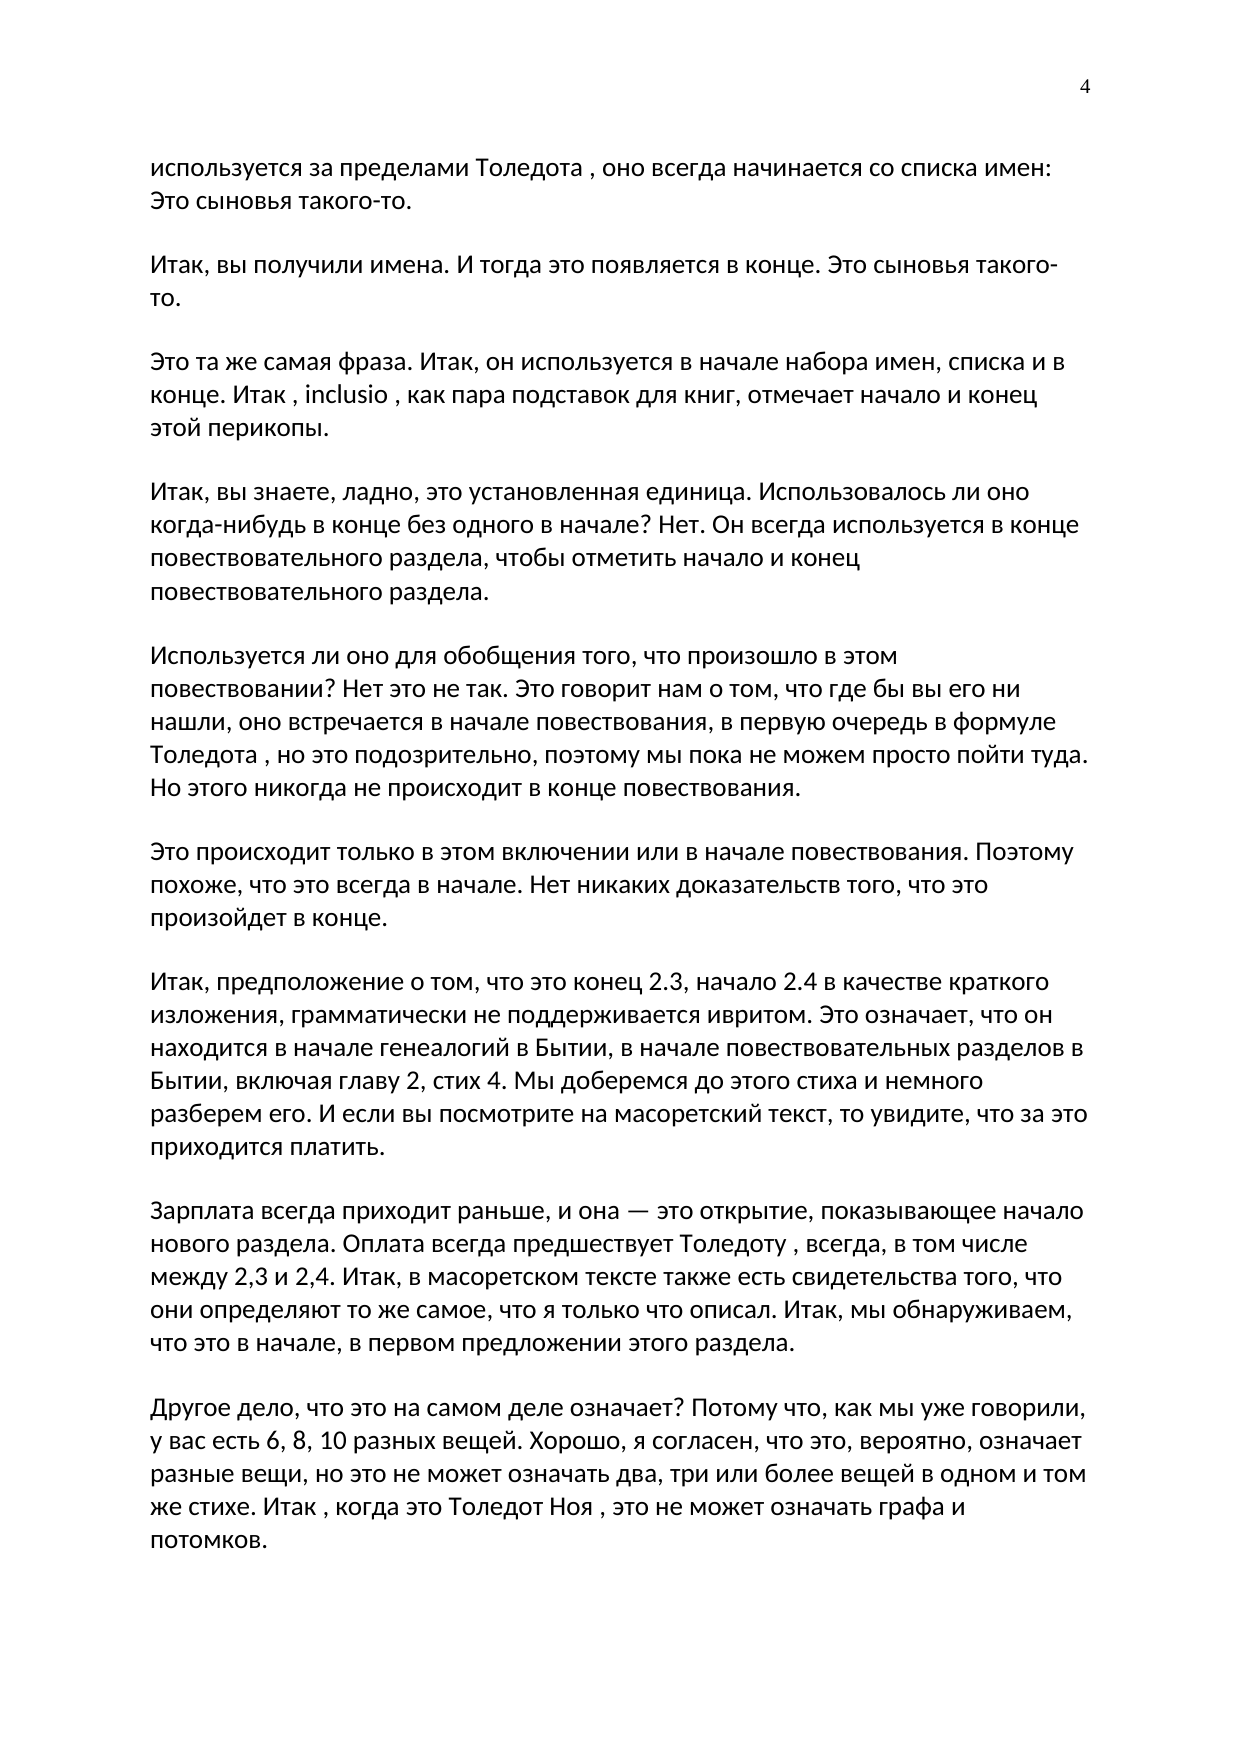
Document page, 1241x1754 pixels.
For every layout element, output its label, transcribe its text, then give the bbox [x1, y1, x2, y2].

text Итак, вы получили имена. И тогда это появляется в конце. Это сыновья такого-то. [150, 247, 1090, 313]
text Зарплата всегда приходит раньше, и она — это открытие, показывающее начало нового раздела. Оплата всегда предшествует Толедоту , всегда, в том числе между 2,3 и 2,4. Итак, в масоретском тексте также есть свидетельства того, что они определяют то же самое, что я только что описал. Итак, мы обнаруживаем, что это в начале, в первом предложении этого раздела. [150, 1193, 1090, 1359]
text Это та же самая фраза. Итак, он используется в начале набора имен, списка и в конце. Итак , inclusio , как пара подставок для книг, отмечает начало и конец этой перикопы. [150, 344, 1090, 443]
text Итак, вы знаете, ладно, это установленная единица. Использовалось ли оно когда-нибудь в конце без одного в начале? Нет. Он всегда используется в конце повествовательного раздела, чтобы отметить начало и конец повествовательного раздела. [150, 474, 1090, 607]
text Другое дело, что это на самом деле означает? Потому что, как мы уже говорили, у вас есть 6, 8, 10 разных вещей. Хорошо, я согласен, что это, вероятно, означает разные вещи, но это не может означать два, три или более вещей в одном и том же стихе. Итак , когда это Толедот Ноя , это не может означать графа и потомков. [150, 1390, 1090, 1555]
text Итак, предположение о том, что это конец 2.3, начало 2.4 в качестве краткого изложения, грамматически не поддерживается ивритом. Это означает, что он находится в начале генеалогий в Бытии, в начале повествовательных разделов в Бытии, включая главу 2, стих 4. Мы доберемся до этого стиха и немного разберем его. И если вы посмотрите на масоретский текст, то увидите, что за это приходится платить. [150, 964, 1090, 1162]
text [150, 150, 1090, 216]
text Это происходит только в этом включении или в начале повествования. Поэтому похоже, что это всегда в начале. Нет никаких доказательств того, что это произойдет в конце. [150, 834, 1090, 933]
text Используется ли оно для обобщения того, что произошло в этом повествовании? Нет это не так. Это говорит нам о том, что где бы вы его ни нашли, оно встречается в начале повествования, в первую очередь в формуле Толедота , но это подозрительно, поэтому мы пока не можем просто пойти туда. Но этого никогда не происходит в конце повествования. [150, 638, 1090, 803]
